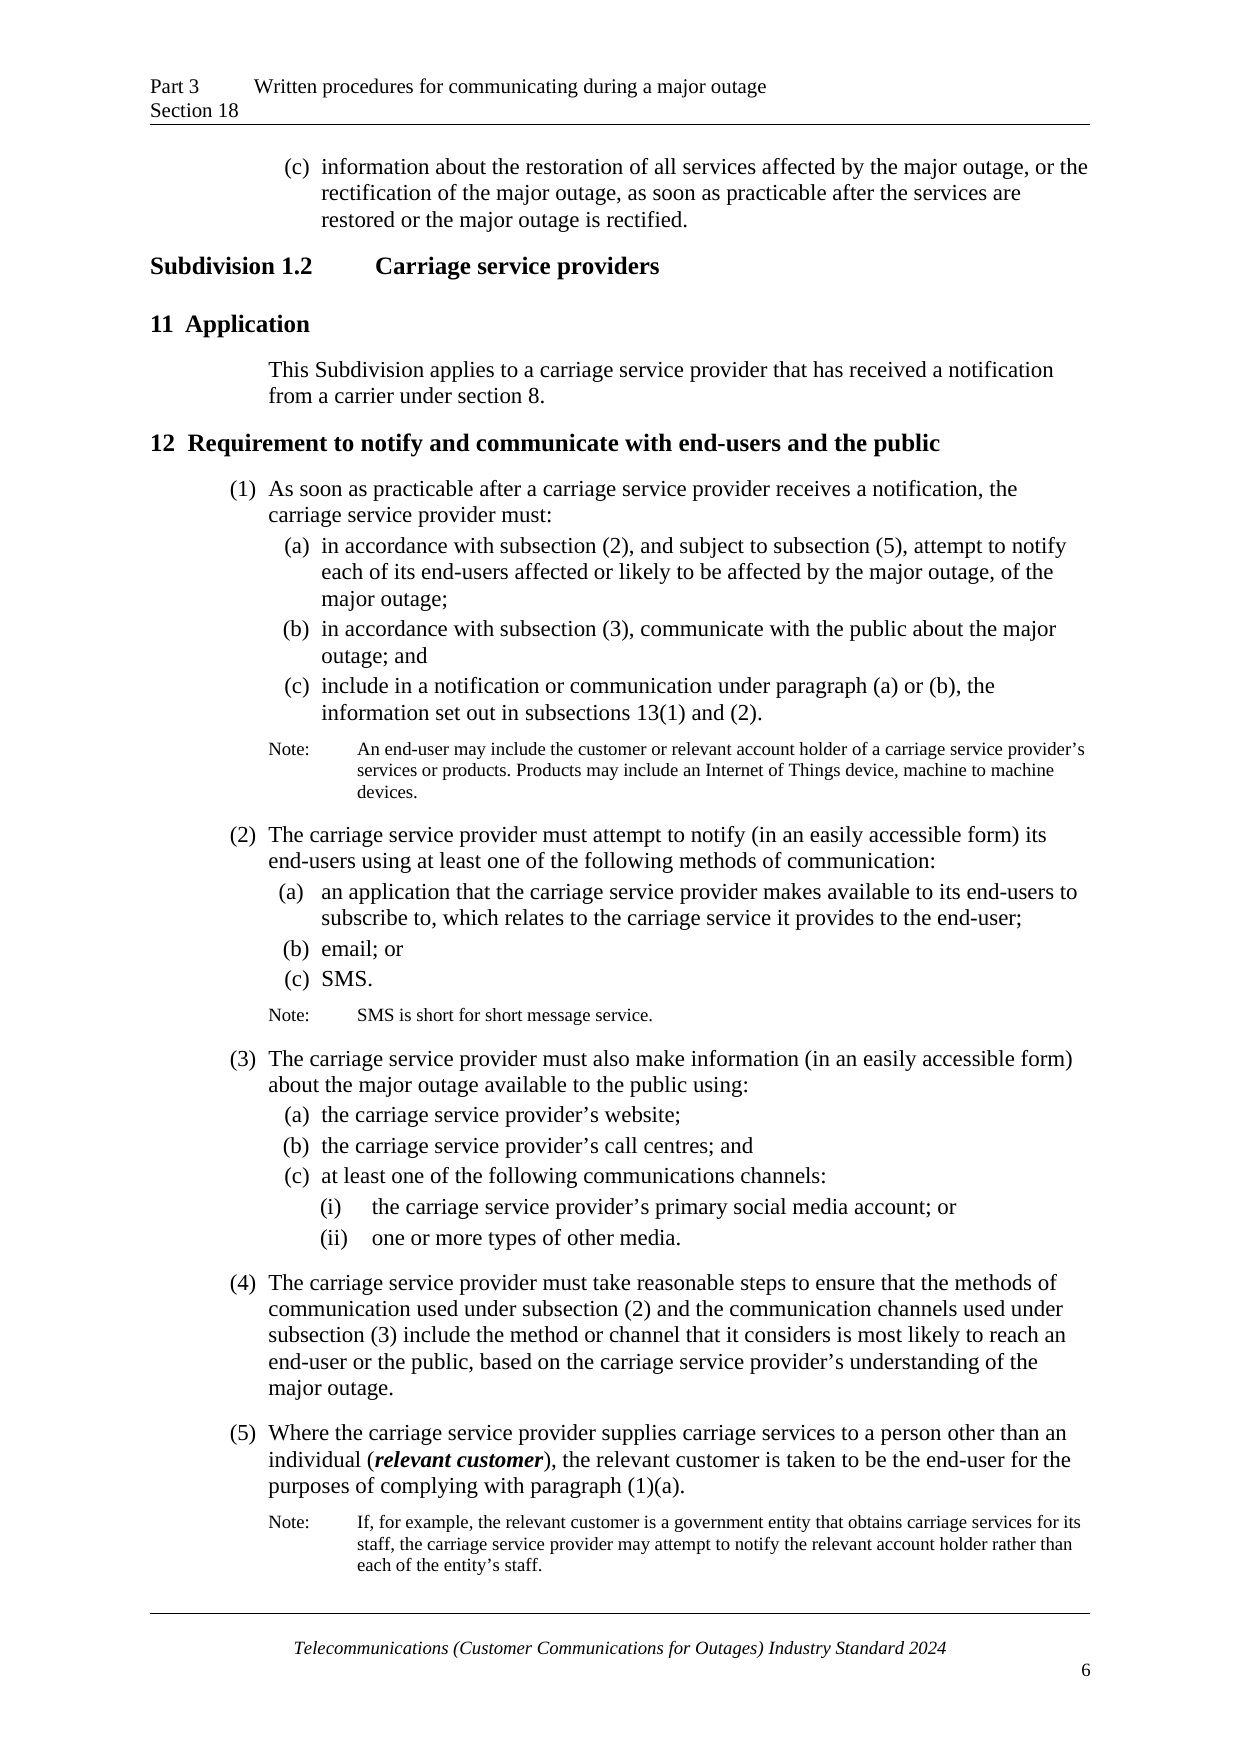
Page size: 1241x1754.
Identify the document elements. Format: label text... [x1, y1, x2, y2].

text (ii) one or more types of other media. [320, 1224, 1090, 1250]
text (1) As soon as practicable after a carriage service provider receives a notification, the carriage service provider must: [150, 475, 1090, 528]
text (c) SMS. [150, 965, 1090, 992]
text Note: If, for example, the relevant customer is a government entity that obtains carriage services for its staff, the carriage service provider may attempt to notify the relevant account holder rather than each of the entity’s staff. [268, 1511, 1090, 1576]
text (5) Where the carriage service provider supplies carriage services to a person other than an individual (relevant customer), the relevant customer is taken to be the end-user for the purposes of complying with paragraph (1)(a). [150, 1419, 1090, 1498]
text (4) The carriage service provider must take reasonable steps to ensure that the methods of communication used under subsection (2) and the communication channels used under subsection (3) include the method or channel that it considers is most likely to reach an end-user or the public, based on the carriage service provider’s understanding of the major outage. [150, 1269, 1090, 1401]
text (a) in accordance with subsection (2), and subject to subsection (5), attempt to notify each of its end-users affected or likely to be affected by the major outage, of the major outage; [150, 532, 1090, 611]
subtitle 12 Requirement to notify and communicate with end-users and the public [150, 428, 1090, 456]
text (b) email; or [150, 935, 1090, 961]
text (i) the carriage service provider’s primary social media account; or [320, 1193, 1090, 1219]
text This Subdivision applies to a carriage service provider that has received a notification from a carrier under section 8. [150, 356, 1090, 409]
text (3) The carriage service provider must also make information (in an easily accessible form) about the major outage available to the public using: [150, 1045, 1090, 1097]
text Note: An end-user may include the customer or relevant account holder of a carriage service provider’s services or products. Products may include an Internet of Things device, machine to machine devices. [268, 738, 1090, 802]
text (b) the carriage service provider’s call centres; and [150, 1132, 1090, 1158]
text (b) in accordance with subsection (3), communicate with the public about the major outage; and [150, 615, 1090, 668]
text (c) include in a notification or communication under paragraph (a) or (b), the information set out in subsections 13(1) and (2). [150, 672, 1090, 725]
text (2) The carriage service provider must attempt to notify (in an easily accessible form) its end-users using at least one of the following methods of communication: [150, 821, 1090, 874]
text (a) an application that the carriage service provider makes available to its end-users to subscribe to, which relates to the carriage service it provides to the end-user; [150, 878, 1090, 931]
text (c) information about the restoration of all services affected by the major outage, or the rectification of the major outage, as soon as practicable after the services are restored or the major outage is rectified. [150, 153, 1090, 232]
text (a) the carriage service provider’s website; [150, 1102, 1090, 1128]
text (c) at least one of the following communications channels: [150, 1163, 1090, 1189]
subtitle 11 Application [150, 309, 1090, 337]
subtitle Subdivision 1.2 Carriage service providers [150, 251, 1090, 279]
text Note: SMS is short for short message service. [268, 1004, 1090, 1026]
